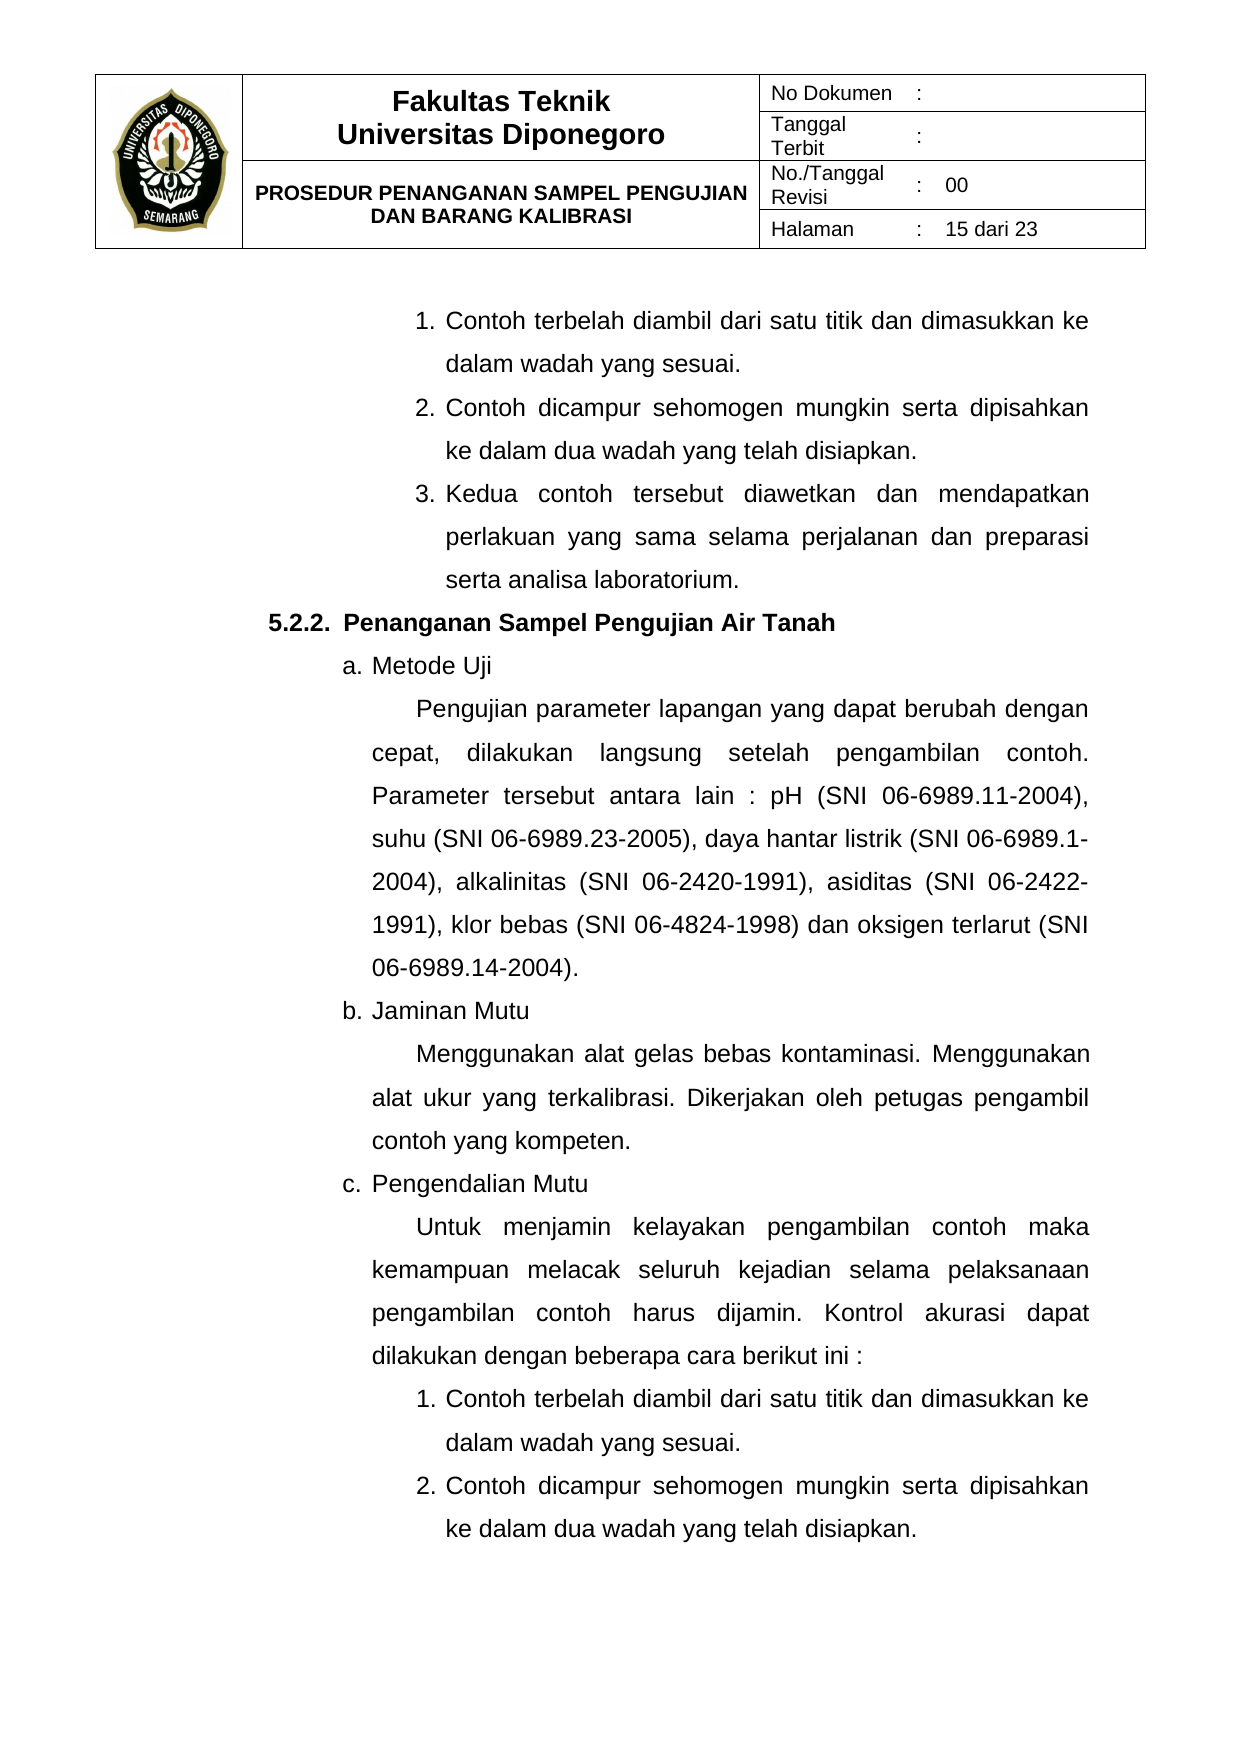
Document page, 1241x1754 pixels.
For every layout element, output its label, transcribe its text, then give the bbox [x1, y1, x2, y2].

picture [110, 86, 232, 235]
list Contoh terbelah diambil dari satu titik dan dimasukkan ke dalam wadah yang sesuai. [415, 306, 1090, 378]
list Contoh terbelah diambil dari satu titik dan dimasukkan ke dalam wadah yang sesuai. [416, 1384, 1090, 1456]
list Contoh dicampur sehomogen mungkin serta dipisahkan ke dalam dua wadah yang telah disiapkan. [415, 392, 1090, 464]
list Jaminan Mutu [342, 996, 1090, 1025]
list Pengendalian Mutu [342, 1169, 1090, 1197]
list Untuk menjamin kelayakan pengambilan contoh maka kemampuan melacak seluruh kejadian selama pelaksanaan pengambilan contoh harus dijamin. Kontrol akurasi dapat dilakukan dengan beberapa cara berikut ini : [372, 1212, 1090, 1370]
list Contoh dicampur sehomogen mungkin serta dipisahkan ke dalam dua wadah yang telah disiapkan. [416, 1471, 1090, 1542]
list Pengujian parameter lapangan yang dapat berubah dengan cepat, dilakukan langsung setelah pengambilan contoh. Parameter tersebut antara lain : pH (SNI 06-6989.11-2004), suhu (SNI 06-6989.23-2005), daya hantar listrik (SNI 06-6989.1-2004), alkalinitas (SNI 06-2420-1991), asiditas (SNI 06-2422-1991), klor bebas (SNI 06-4824-1998) dan oksigen terlarut (SNI 06-6989.14-2004). [372, 694, 1090, 982]
list Penanganan Sampel Pengujian Air Tanah [268, 608, 1090, 637]
list Kedua contoh tersebut diawetkan dan mendapatkan perlakuan yang sama selama perjalanan dan preparasi serta analisa laboratorium. [415, 479, 1090, 594]
list Metode Uji [342, 651, 1090, 680]
list Menggunakan alat gelas bebas kontaminasi. Menggunakan alat ukur yang terkalibrasi. Dikerjakan oleh petugas pengambil contoh yang kompeten. [372, 1039, 1090, 1154]
